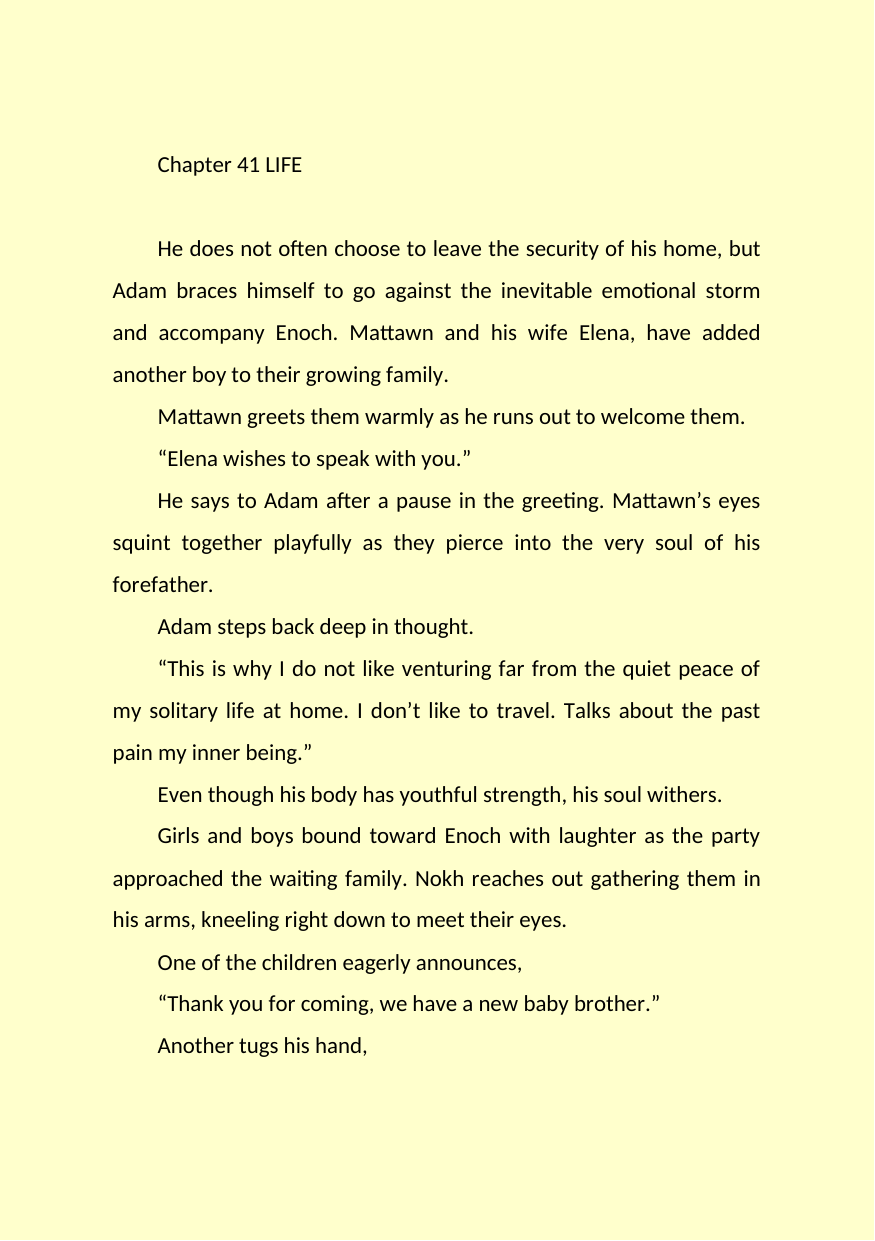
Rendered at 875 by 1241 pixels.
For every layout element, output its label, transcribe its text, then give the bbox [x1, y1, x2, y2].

text Adam steps back deep in thought. [112, 612, 762, 640]
text Chapter 41 LIFE [112, 150, 762, 178]
text Girls and boys bound toward Enoch with laughter as the party approached the waiting family. Nokh reaches out gathering them in his arms, kneeling right down to meet their eyes. [112, 822, 762, 934]
text “This is why I do not like venturing far from the quiet peace of my solitary life at home. I don’t like to travel. Talks about the past pain my inner being.” [112, 654, 762, 766]
text Even though his body has youthful strength, his soul withers. [112, 780, 762, 808]
text He says to Adam after a pause in the greeting. Mattawn’s eyes squint together playfully as they pierce into the very soul of his forefather. [112, 486, 762, 598]
text Mattawn greets them warmly as he runs out to welcome them. [112, 402, 762, 430]
text “Thank you for coming, we have a new baby brother.” [112, 989, 762, 1018]
text One of the children eagerly announces, [112, 948, 762, 976]
text Another tugs his hand, [112, 1032, 762, 1059]
text “Elena wishes to speak with you.” [112, 444, 762, 472]
text He does not often choose to leave the security of his home, but Adam braces himself to go against the inevitable emotional storm and accompany Enoch. Mattawn and his wife Elena, have added another boy to their growing family. [112, 234, 762, 388]
